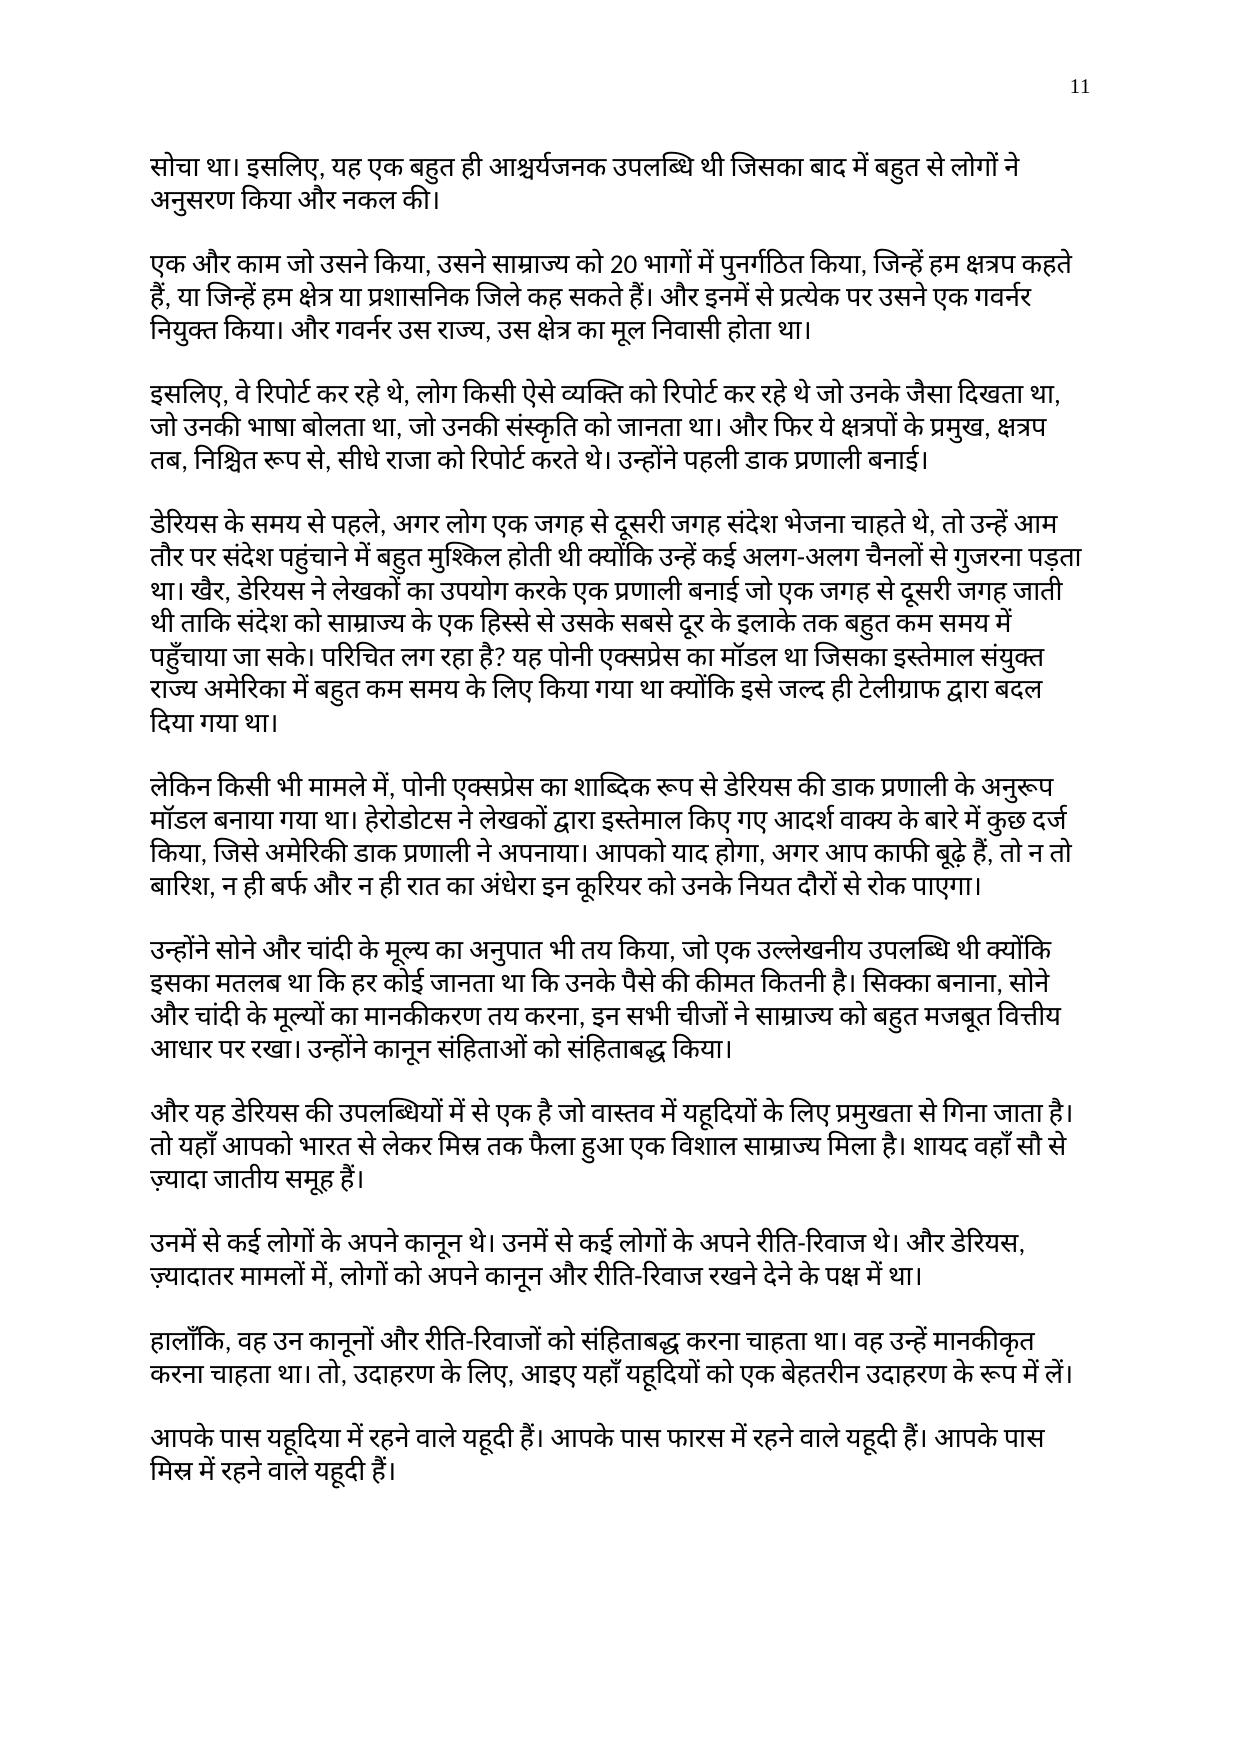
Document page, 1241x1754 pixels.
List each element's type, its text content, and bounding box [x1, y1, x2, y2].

text उन्होंने सोने और चांदी के मूल्य का अनुपात भी तय किया, जो एक उल्लेखनीय उपलब्धि थी क्योंकि इसका मतलब था कि हर कोई जानता था कि उनके पैसे की कीमत कितनी है। सिक्का बनाना, सोने और चांदी के मूल्यों का मानकीकरण तय करना, इन सभी चीजों ने साम्राज्य को बहुत मजबूत वित्तीय आधार पर रखा। उन्होंने कानून संहिताओं को संहिताबद्ध किया। [150, 933, 1090, 1065]
text डेरियस के समय से पहले, अगर लोग एक जगह से दूसरी जगह संदेश भेजना चाहते थे, तो उन्हें आम तौर पर संदेश पहुंचाने में बहुत मुश्किल होती थी क्योंकि उन्हें कई अलग-अलग चैनलों से गुजरना पड़ता था। खैर, डेरियस ने लेखकों का उपयोग करके एक प्रणाली बनाई जो एक जगह से दूसरी जगह जाती थी ताकि संदेश को साम्राज्य के एक हिस्से से उसके सबसे दूर के इलाके तक बहुत कम समय में पहुँचाया जा सके। परिचित लग रहा है? यह पोनी एक्सप्रेस का मॉडल था जिसका इस्तेमाल संयुक्त राज्य अमेरिका में बहुत कम समय के लिए किया गया था क्योंकि इसे जल्द ही टेलीग्राफ द्वारा बदल दिया गया था। [150, 508, 1090, 739]
text लेकिन किसी भी मामले में, पोनी एक्सप्रेस का शाब्दिक रूप से डेरियस की डाक प्रणाली के अनुरूप मॉडल बनाया गया था। हेरोडोटस ने लेखकों द्वारा इस्तेमाल किए गए आदर्श वाक्य के बारे में कुछ दर्ज किया, जिसे अमेरिकी डाक प्रणाली ने अपनाया। आपको याद होगा, अगर आप काफी बूढ़े हैं, तो न तो बारिश, न ही बर्फ और न ही रात का अंधेरा इन कूरियर को उनके नियत दौरों से रोक पाएगा। [150, 770, 1090, 902]
text हालाँकि, वह उन कानूनों और रीति-रिवाजों को संहिताबद्ध करना चाहता था। वह उन्हें मानकीकृत करना चाहता था। तो, उदाहरण के लिए, आइए यहाँ यहूदियों को एक बेहतरीन उदाहरण के रूप में लें। [150, 1324, 1090, 1390]
text एक और काम जो उसने किया, उसने साम्राज्य को 20 भागों में पुनर्गठित किया, जिन्हें हम क्षत्रप कहते हैं, या जिन्हें हम क्षेत्र या प्रशासनिक जिले कह सकते हैं। और इनमें से प्रत्येक पर उसने एक गवर्नर नियुक्त किया। और गवर्नर उस राज्य, उस क्षेत्र का मूल निवासी होता था। [150, 247, 1090, 346]
text उनमें से कई लोगों के अपने कानून थे। उनमें से कई लोगों के अपने रीति-रिवाज थे। और डेरियस, ज़्यादातर मामलों में, लोगों को अपने कानून और रीति-रिवाज रखने देने के पक्ष में था। [150, 1227, 1090, 1293]
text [150, 150, 1090, 216]
text इसलिए, वे रिपोर्ट कर रहे थे, लोग किसी ऐसे व्यक्ति को रिपोर्ट कर रहे थे जो उनके जैसा दिखता था, जो उनकी भाषा बोलता था, जो उनकी संस्कृति को जानता था। और फिर ये क्षत्रपों के प्रमुख, क्षत्रप तब, निश्चित रूप से, सीधे राजा को रिपोर्ट करते थे। उन्होंने पहली डाक प्रणाली बनाई। [150, 377, 1090, 476]
text और यह डेरियस की उपलब्धियों में से एक है जो वास्तव में यहूदियों के लिए प्रमुखता से गिना जाता है। तो यहाँ आपको भारत से लेकर मिस्र तक फैला हुआ एक विशाल साम्राज्य मिला है। शायद वहाँ सौ से ज़्यादा जातीय समूह हैं। [150, 1096, 1090, 1195]
text आपके पास यहूदिया में रहने वाले यहूदी हैं। आपके पास फारस में रहने वाले यहूदी हैं। आपके पास मिस्र में रहने वाले यहूदी हैं। [150, 1421, 1090, 1487]
